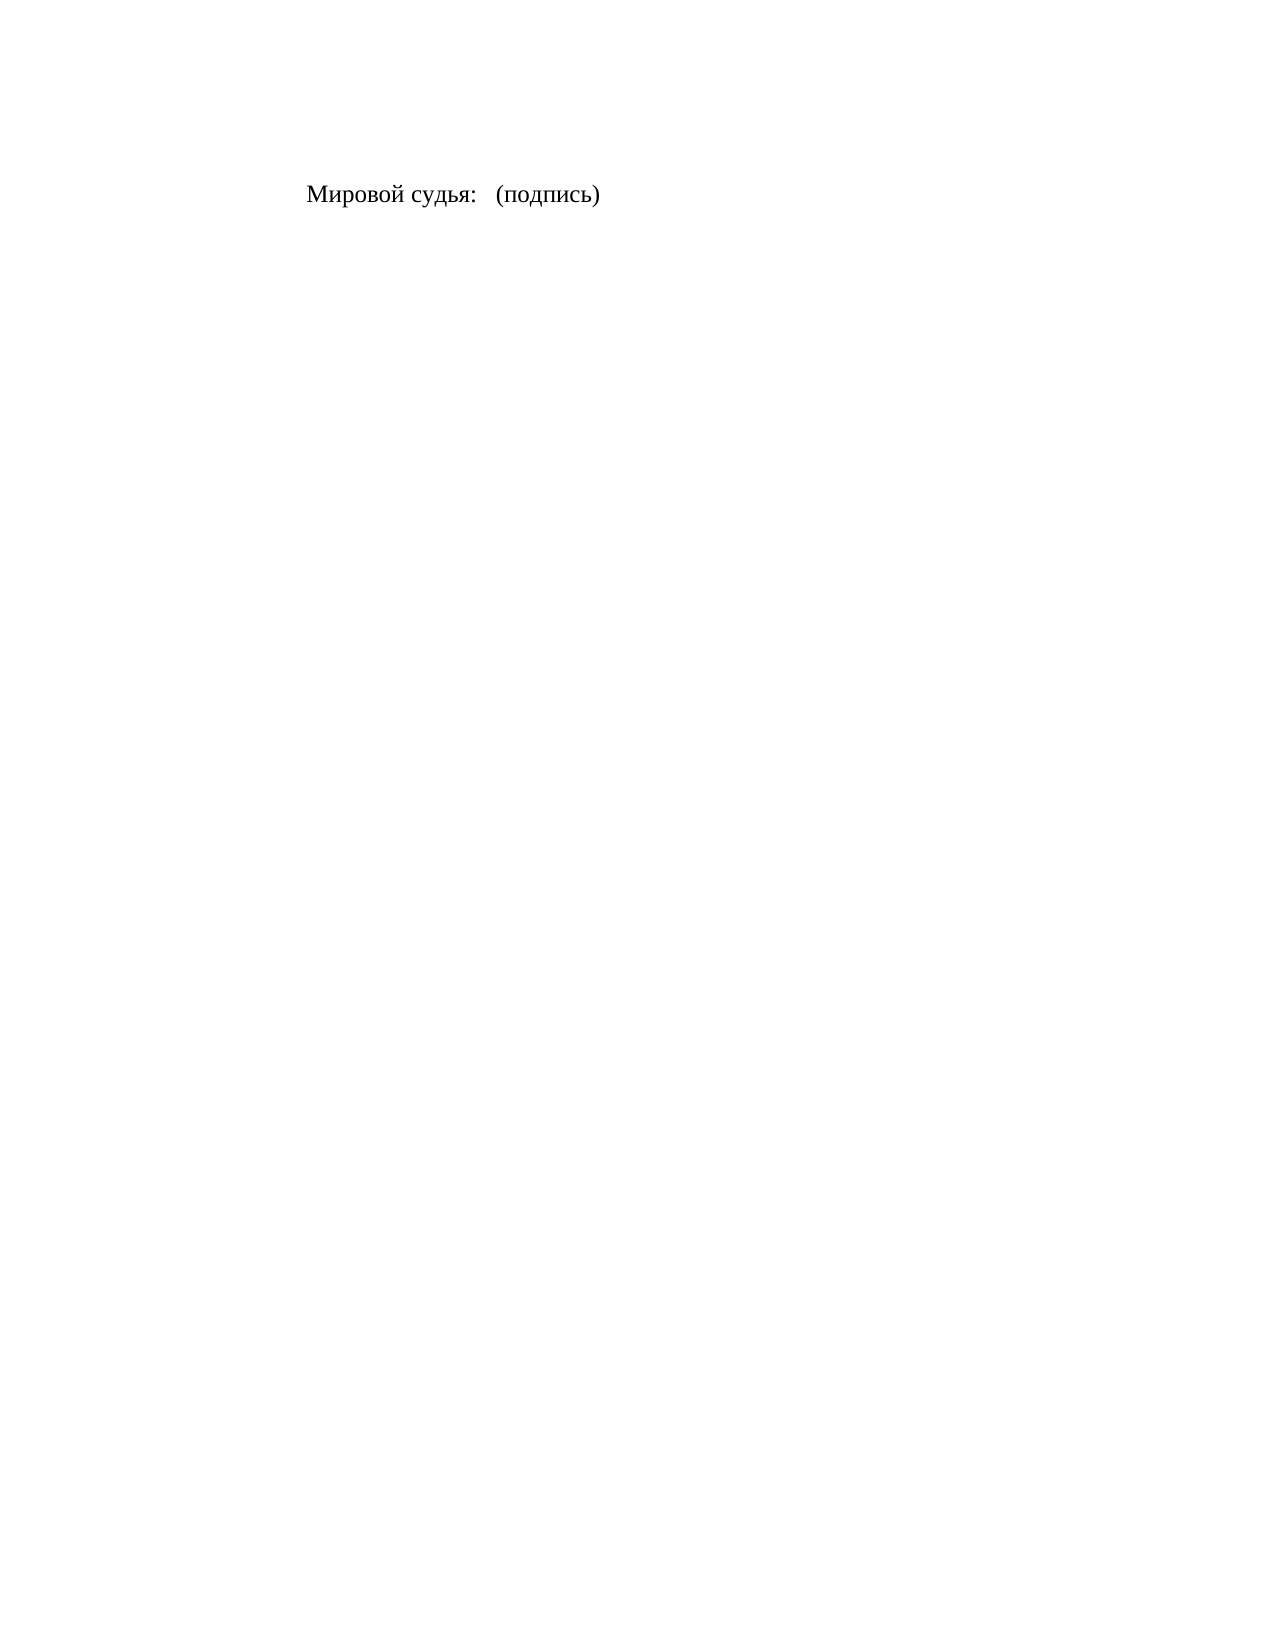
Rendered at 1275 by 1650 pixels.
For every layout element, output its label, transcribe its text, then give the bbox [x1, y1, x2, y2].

text Мировой судья: (подпись) [187, 179, 1087, 207]
